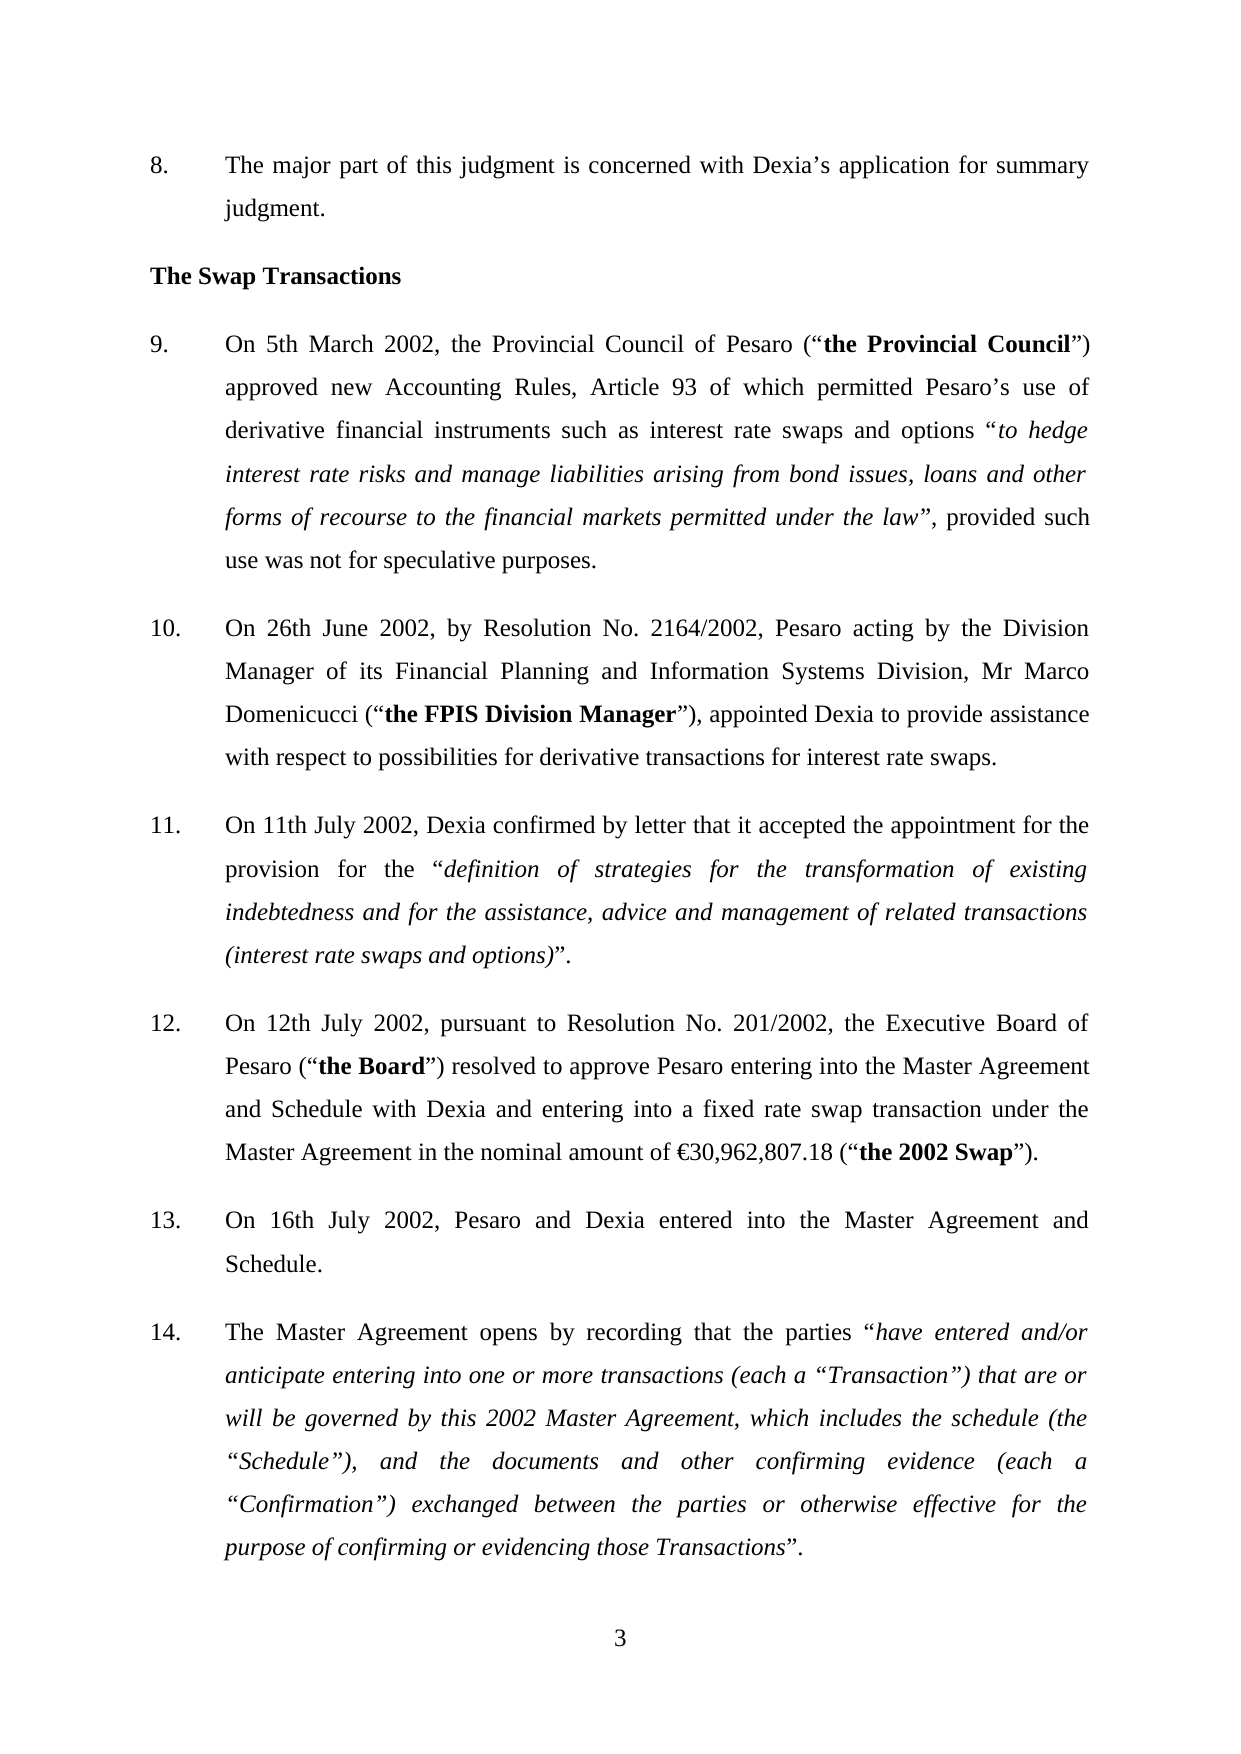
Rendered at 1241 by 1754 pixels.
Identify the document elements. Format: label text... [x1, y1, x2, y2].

list On 16th July 2002, Pesaro and Dexia entered into the Master Agreement and Schedule. [150, 1206, 1090, 1277]
list On 5th March 2002, the Provincial Council of Pesaro (“the Provincial Council”) approved new Accounting Rules, Article 93 of which permitted Pesaro’s use of derivative financial instruments such as interest rate swaps and options “to hedge interest rate risks and manage liabilities arising from bond issues, loans and other forms of recourse to the financial markets permitted under the law”, provided such use was not for speculative purposes. [150, 329, 1090, 574]
list On 26th June 2002, by Resolution No. 2164/2002, Pesaro acting by the Division Manager of its Financial Planning and Information Systems Division, Mr Marco Domenicucci (“the FPIS Division Manager”), appointed Dexia to provide assistance with respect to possibilities for derivative transactions for interest rate swaps. [150, 613, 1090, 771]
list On 12th July 2002, pursuant to Resolution No. 201/2002, the Executive Board of Pesaro (“the Board”) resolved to approve Pesaro entering into the Master Agreement and Schedule with Dexia and entering into a fixed rate swap transaction under the Master Agreement in the nominal amount of €30,962,807.18 (“the 2002 Swap”). [150, 1008, 1090, 1166]
subtitle The Swap Transactions [150, 261, 1090, 290]
list The Master Agreement opens by recording that the parties “have entered and/or anticipate entering into one or more transactions (each a “Transaction”) that are or will be governed by this 2002 Master Agreement, which includes the schedule (the “Schedule”), and the documents and other confirming evidence (each a “Confirmation”) exchanged between the parties or otherwise effective for the purpose of confirming or evidencing those Transactions”. [150, 1317, 1090, 1561]
list The major part of this judgment is concerned with Dexia’s application for summary judgment. [150, 150, 1090, 222]
list On 11th July 2002, Dexia confirmed by letter that it accepted the appointment for the provision for the “definition of strategies for the transformation of existing indebtedness and for the assistance, advice and management of related transactions (interest rate swaps and options)”. [150, 811, 1090, 969]
